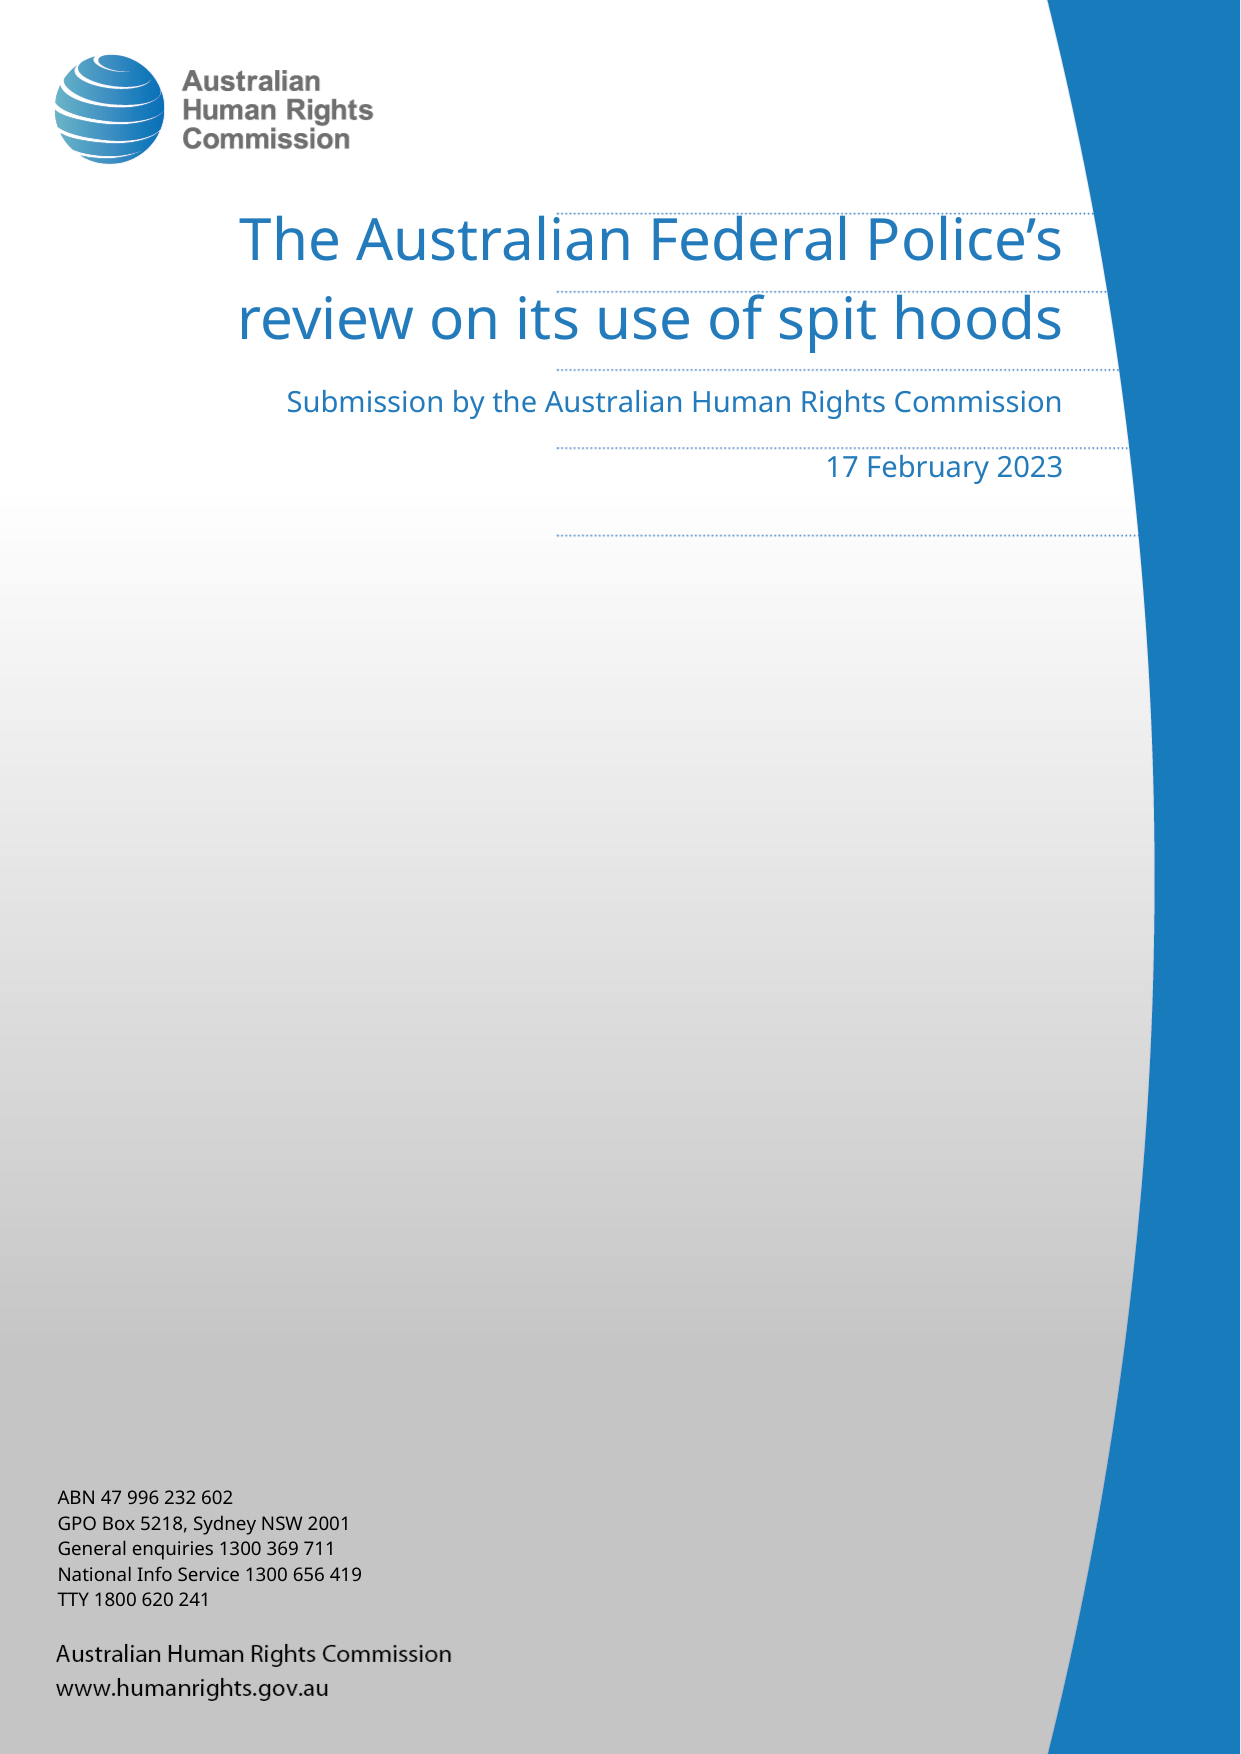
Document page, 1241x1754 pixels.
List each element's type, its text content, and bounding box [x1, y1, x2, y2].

text 17 February 2023 [148, 446, 1063, 486]
text The Australian Federal Police’s review on its use of spit hoods [148, 198, 1063, 357]
picture [0, 0, 1241, 1754]
text Submission by the Australian Human Rights Commission [148, 382, 1063, 421]
